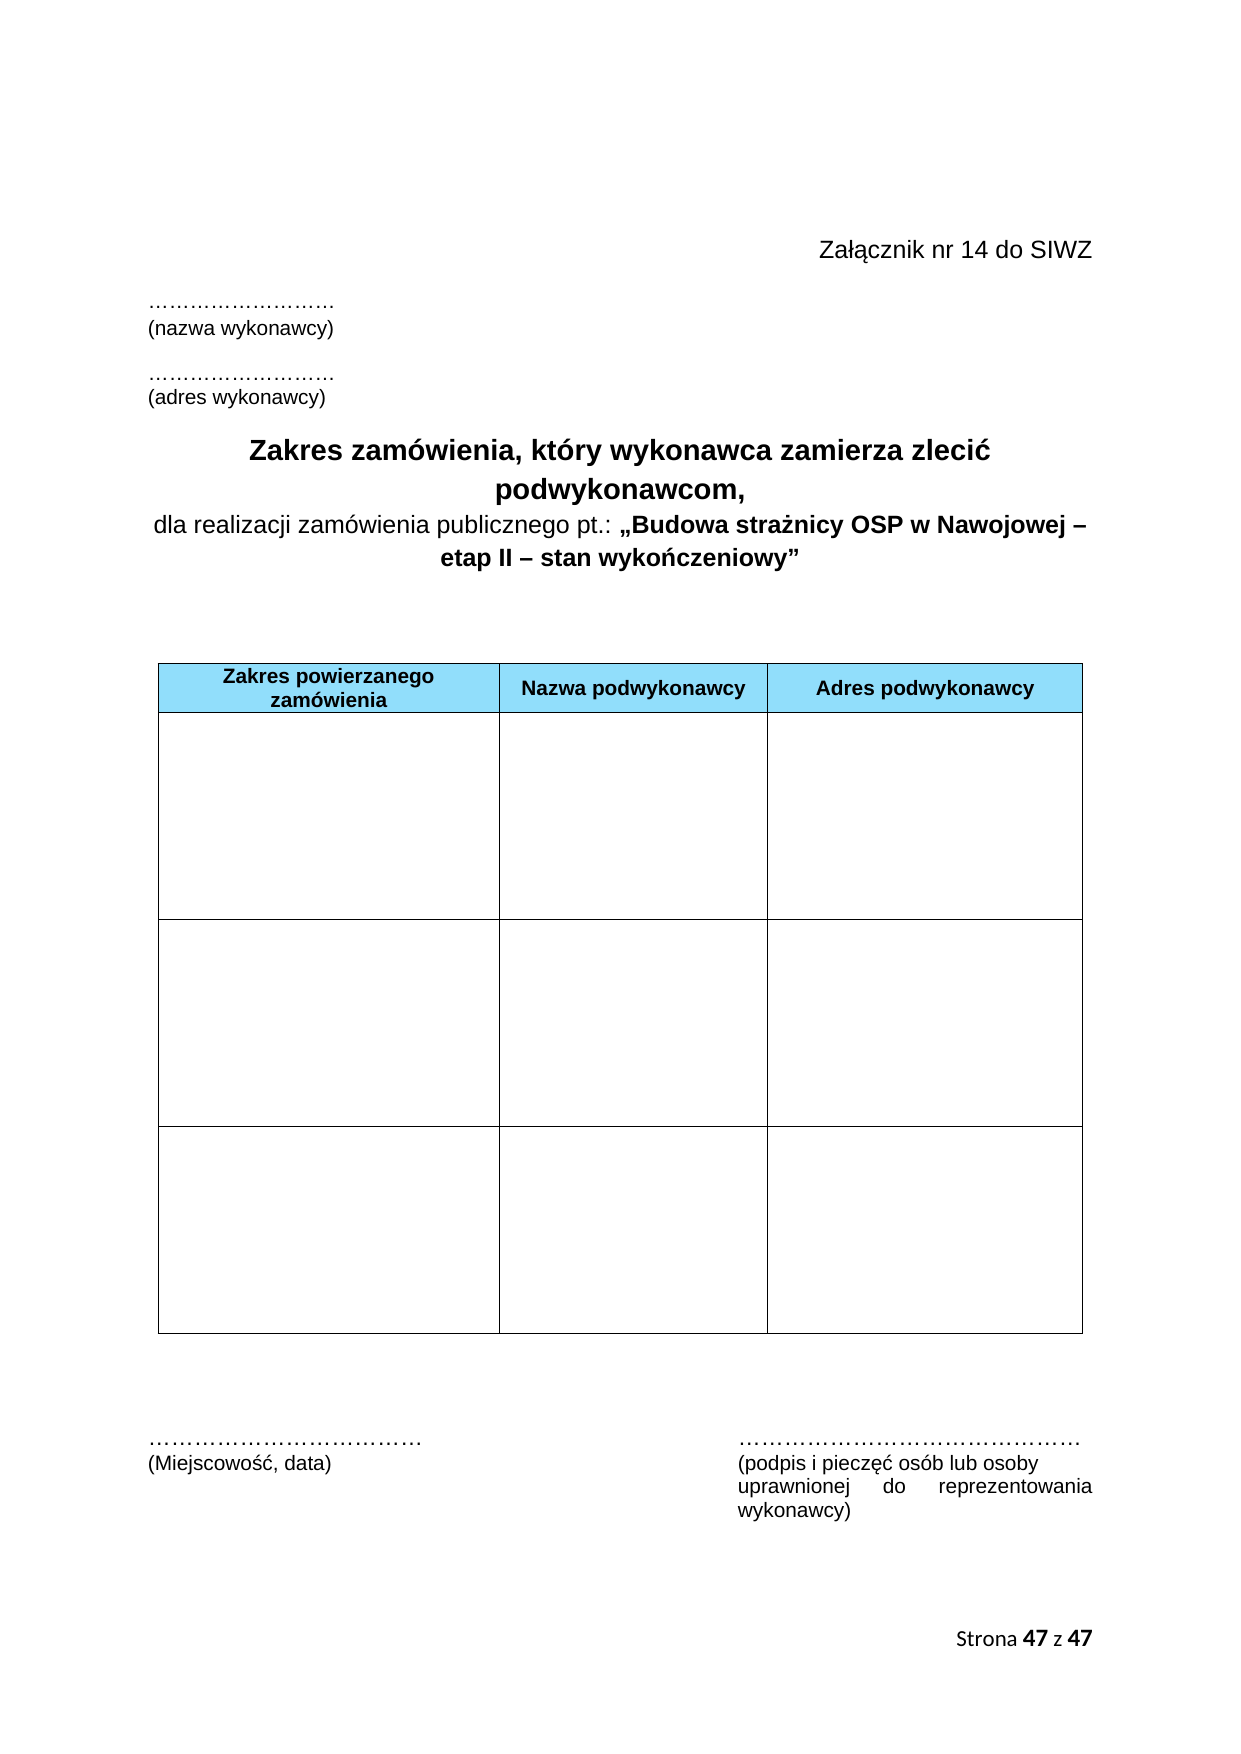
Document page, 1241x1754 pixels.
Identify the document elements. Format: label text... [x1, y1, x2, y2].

text ……………………… [148, 288, 1093, 312]
table_cell [768, 713, 1082, 919]
text Załącznik nr 14 do SIWZ [148, 235, 1093, 263]
text ……………………………… ……………………………………… [148, 1424, 1093, 1450]
text uprawnionej do reprezentowania wykonawcy) [738, 1474, 1093, 1522]
table_cell [500, 920, 767, 1126]
table_cell [500, 713, 767, 919]
table_cell [159, 713, 499, 919]
text Zakres zamówienia, który wykonawca zamierza zlecić podwykonawcom, [148, 433, 1093, 505]
text ……………………… [148, 361, 1093, 385]
table_header Zakres powierzanego zamówienia [159, 664, 499, 712]
text (Miejscowość, data) (podpis i pieczęć osób lub osoby [148, 1450, 1093, 1474]
table_cell [159, 920, 499, 1126]
table_cell [768, 1127, 1082, 1332]
text dla realizacji zamówienia publicznego pt.: „Budowa strażnicy OSP w Nawojowej – etap II – stan wykończeniowy” [148, 510, 1093, 572]
table_cell [768, 920, 1082, 1126]
table_header Nazwa podwykonawcy [500, 664, 767, 712]
table_header Adres podwykonawcy [768, 664, 1082, 712]
text (adres wykonawcy) [148, 385, 1093, 409]
text (nazwa wykonawcy) [148, 316, 1093, 340]
table_cell [500, 1127, 767, 1332]
table_cell [159, 1127, 499, 1332]
